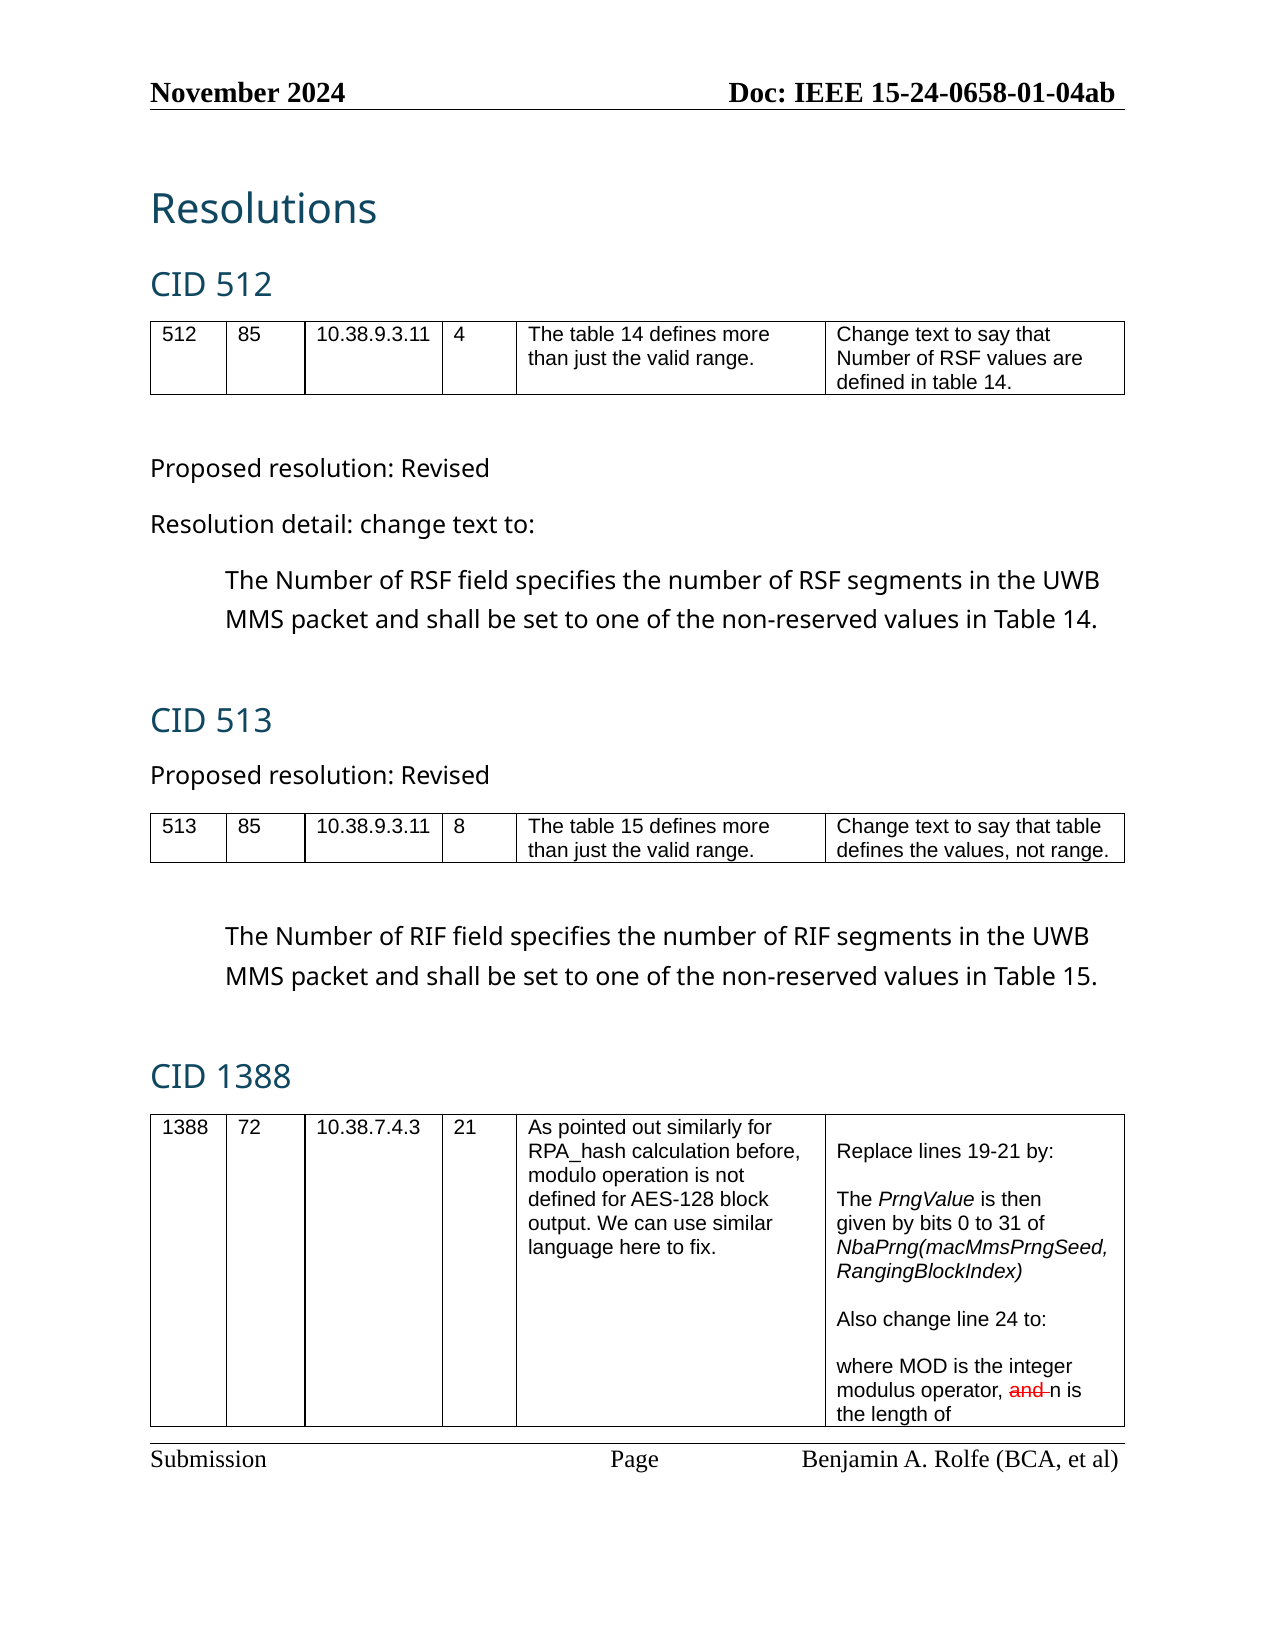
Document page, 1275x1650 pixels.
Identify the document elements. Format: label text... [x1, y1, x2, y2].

table_header 72 [227, 1115, 304, 1426]
subtitle Resolutions [150, 179, 1125, 236]
text Resolution detail: change text to: [150, 507, 1125, 541]
table_header 10.38.9.3.11 [306, 322, 442, 394]
table_header Change text to say that table defines the values, not range. [826, 814, 1124, 862]
text The Number of RSF field specifies the number of RSF segments in the UWB MMS packet and shall be set to one of the non-reserved values in Table 14. [225, 563, 1125, 675]
table_header 85 [227, 814, 304, 862]
table_header 10.38.7.4.3 [306, 1115, 442, 1426]
subtitle CID 513 [150, 697, 1125, 742]
table_header The table 14 defines more than just the valid range. [517, 322, 825, 394]
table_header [826, 1115, 1124, 1426]
table_header 1388 [151, 1115, 226, 1426]
text The Number of RIF field specifies the number of RIF segments in the UWB MMS packet and shall be set to one of the non-reserved values in Table 15. [225, 919, 1125, 1031]
text Proposed resolution: Revised [150, 757, 1125, 791]
subtitle CID 1388 [150, 1053, 1125, 1099]
text Proposed resolution: Revised [150, 451, 1125, 485]
table_header 4 [443, 322, 516, 394]
table_header 8 [443, 814, 516, 862]
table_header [517, 1115, 825, 1426]
table_header The table 15 defines more than just the valid range. [517, 814, 825, 862]
table_header Change text to say that Number of RSF values are defined in table 14. [826, 322, 1124, 394]
table_header 85 [227, 322, 304, 394]
table_header 21 [443, 1115, 516, 1426]
subtitle CID 512 [150, 261, 1125, 306]
table_header 10.38.9.3.11 [306, 814, 442, 862]
table_header 513 [151, 814, 226, 862]
table_header 512 [151, 322, 226, 394]
